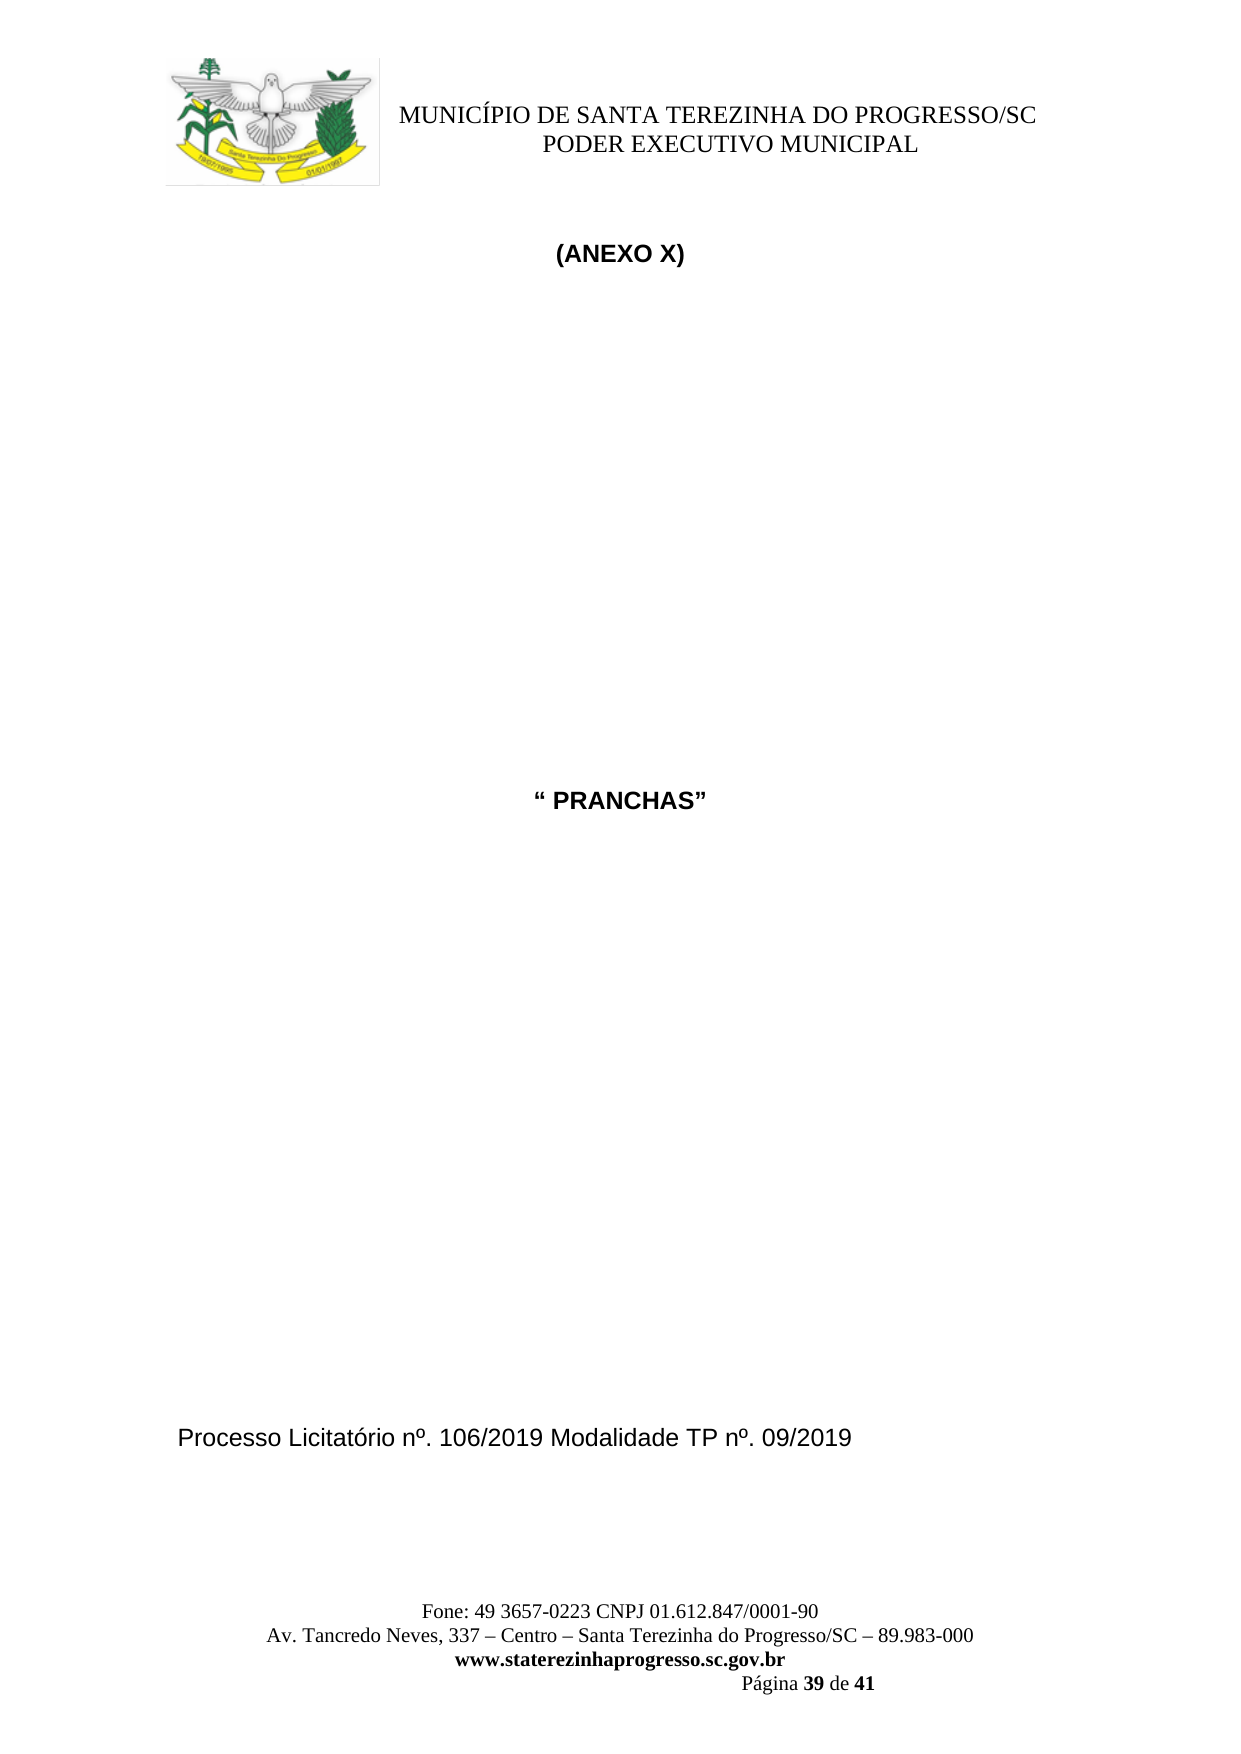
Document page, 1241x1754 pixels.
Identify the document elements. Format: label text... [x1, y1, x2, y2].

text (ANEXO X) [177, 239, 1063, 268]
text Processo Licitatório nº. 106/2019 Modalidade TP nº. 09/2019 [177, 1423, 1063, 1452]
picture [165, 58, 381, 187]
text “ PRANCHAS” [177, 786, 1063, 814]
